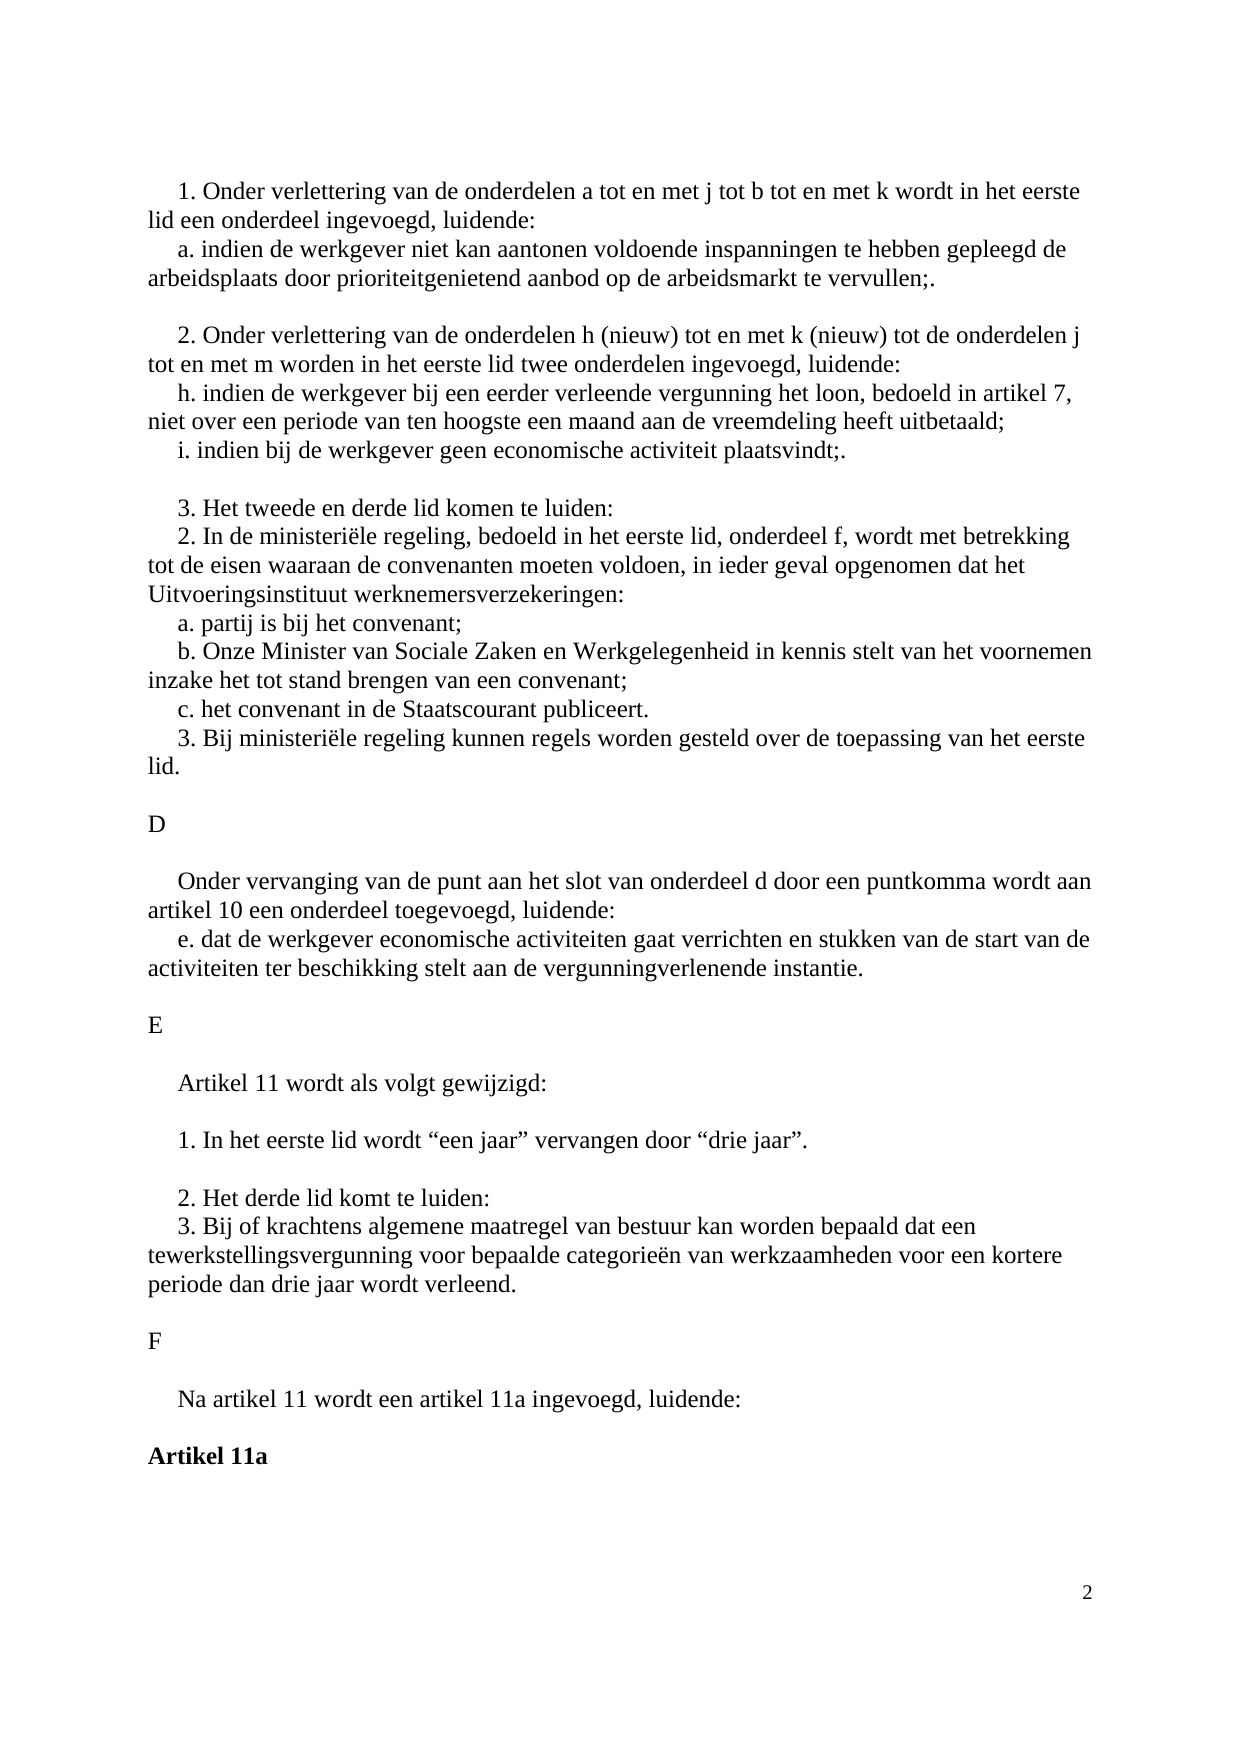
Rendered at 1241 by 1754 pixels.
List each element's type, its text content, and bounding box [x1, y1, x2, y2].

text Na artikel 11 wordt een artikel 11a ingevoegd, luidende: [148, 1384, 1092, 1413]
text Artikel 11a [148, 1441, 1092, 1470]
text 1. In het eerste lid wordt “een jaar” vervangen door “drie jaar”. [148, 1125, 1092, 1154]
text 1. Onder verlettering van de onderdelen a tot en met j tot b tot en met k wordt in het eerste lid een onderdeel ingevoegd, luidende: [148, 176, 1092, 234]
text h. indien de werkgever bij een eerder verleende vergunning het loon, bedoeld in artikel 7, niet over een periode van ten hoogste een maand aan de vreemdeling heeft uitbetaald; [148, 378, 1092, 435]
text Artikel 11 wordt als volgt gewijzigd: [148, 1068, 1092, 1096]
text 3. Het tweede en derde lid komen te luiden: [148, 493, 1092, 521]
text 3. Bij of krachtens algemene maatregel van bestuur kan worden bepaald dat een tewerkstellingsvergunning voor bepaalde categorieën van werkzaamheden voor een kortere periode dan drie jaar wordt verleend. [148, 1211, 1092, 1298]
text 2. Het derde lid komt te luiden: [148, 1183, 1092, 1211]
text c. het convenant in de Staatscourant publiceert. [148, 694, 1092, 723]
text 2. Onder verlettering van de onderdelen h (nieuw) tot en met k (nieuw) tot de onderdelen j tot en met m worden in het eerste lid twee onderdelen ingevoegd, luidende: [148, 320, 1092, 378]
text E [148, 1010, 1092, 1039]
text i. indien bij de werkgever geen economische activiteit plaatsvindt;. [148, 435, 1092, 464]
text a. partij is bij het convenant; [148, 608, 1092, 636]
text 2. In de ministeriële regeling, bedoeld in het eerste lid, onderdeel f, wordt met betrekking tot de eisen waaraan de convenanten moeten voldoen, in ieder geval opgenomen dat het Uitvoeringsinstituut werknemersverzekeringen: [148, 521, 1092, 608]
text 3. Bij ministeriële regeling kunnen regels worden gesteld over de toepassing van het eerste lid. [148, 723, 1092, 780]
text F [148, 1326, 1092, 1355]
text e. dat de werkgever economische activiteiten gaat verrichten en stukken van de start van de activiteiten ter beschikking stelt aan de vergunningverlenende instantie. [148, 924, 1092, 981]
text Onder vervanging van de punt aan het slot van onderdeel d door een puntkomma wordt aan artikel 10 een onderdeel toegevoegd, luidende: [148, 866, 1092, 924]
text b. Onze Minister van Sociale Zaken en Werkgelegenheid in kennis stelt van het voornemen inzake het tot stand brengen van een convenant; [148, 636, 1092, 694]
text D [148, 809, 1092, 838]
text a. indien de werkgever niet kan aantonen voldoende inspanningen te hebben gepleegd de arbeidsplaats door prioriteitgenietend aanbod op de arbeidsmarkt te vervullen;. [148, 234, 1092, 291]
